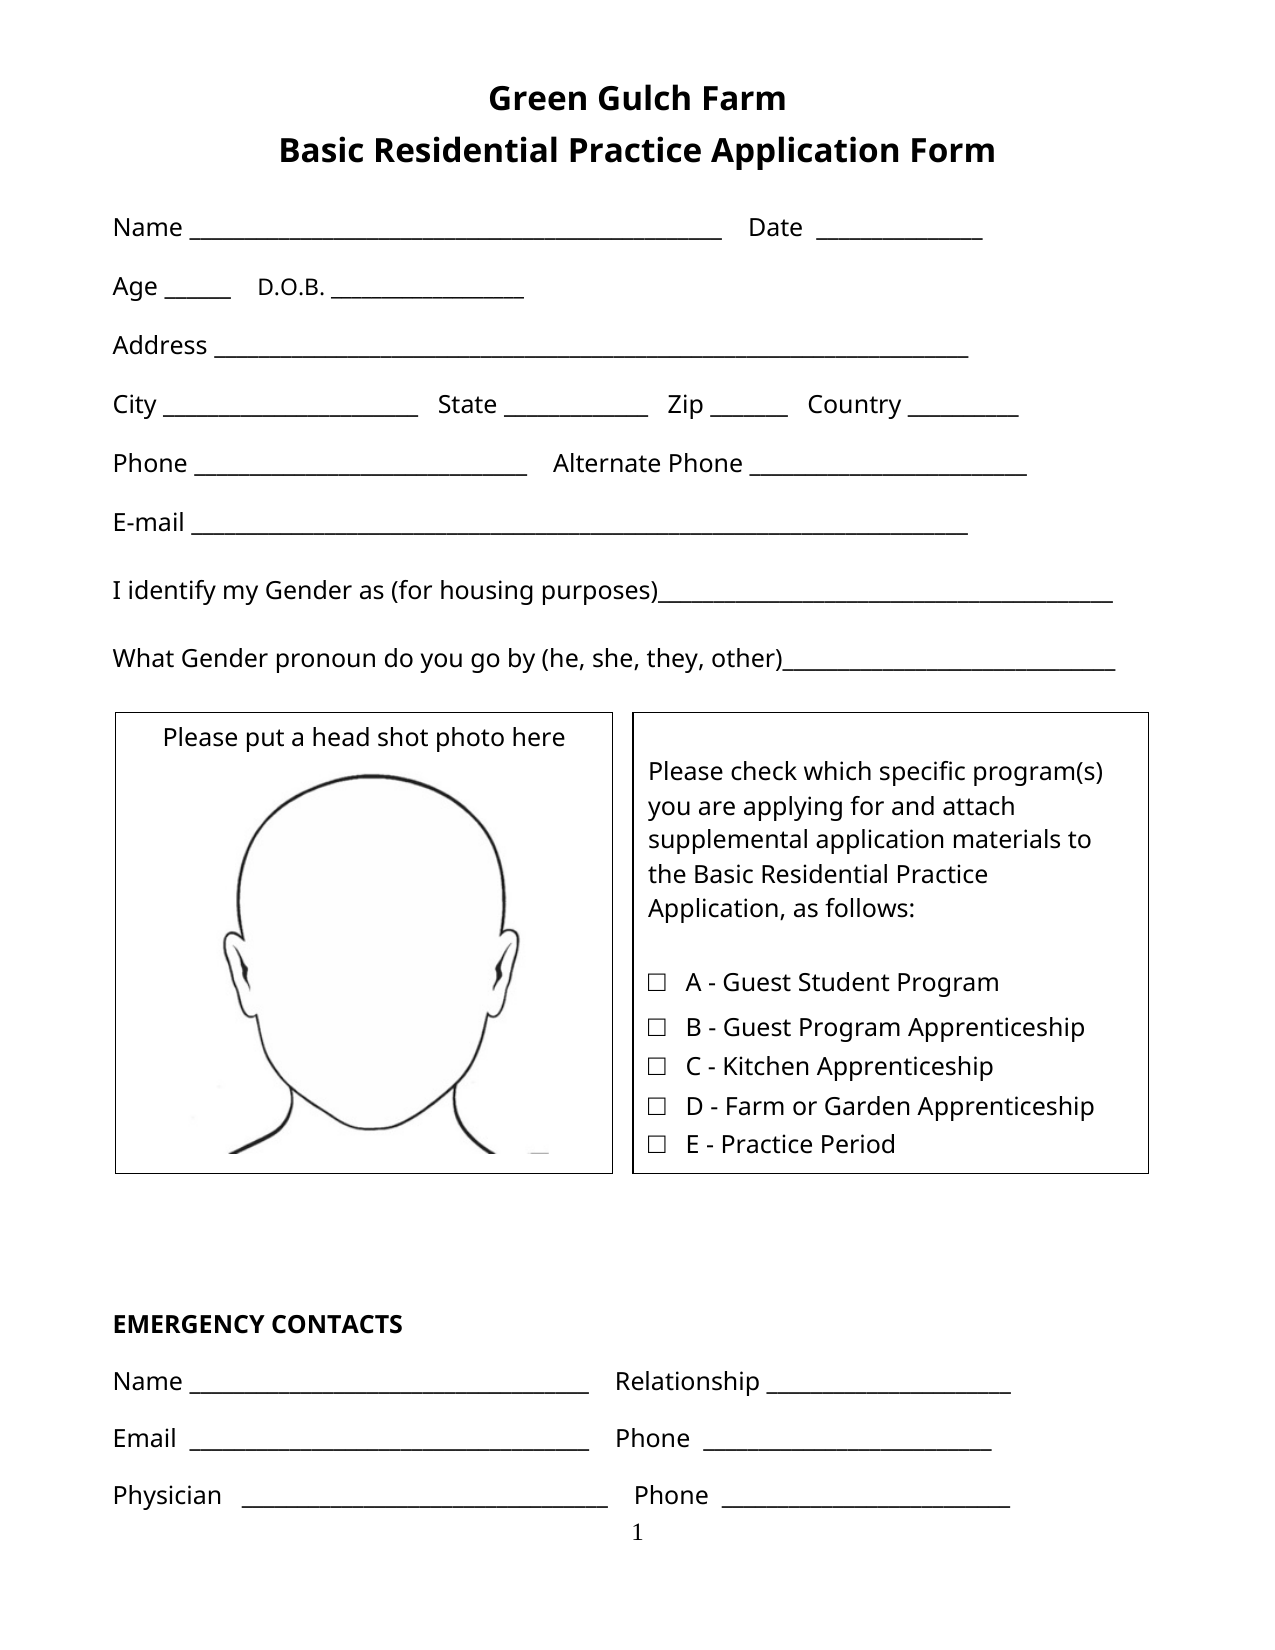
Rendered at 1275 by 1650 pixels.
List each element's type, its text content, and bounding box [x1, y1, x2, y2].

text Physician _________________________________ Phone __________________________ [112, 1478, 1162, 1512]
text Basic Residential Practice Application Form [112, 127, 1162, 172]
text Name ________________________________________________ Date _______________ [112, 209, 1162, 244]
text Age ______ D.O.B. ___________________ [112, 269, 1162, 303]
text EMERGENCY CONTACTS [112, 1307, 1162, 1341]
text Email ____________________________________ Phone __________________________ [112, 1421, 1162, 1455]
text Green Gulch Farm [112, 75, 1162, 120]
text Phone ______________________________ Alternate Phone _________________________ [112, 446, 1162, 480]
text E-mail ______________________________________________________________________ [112, 505, 1162, 539]
text Name ____________________________________ Relationship ______________________ [112, 1364, 1162, 1398]
text City _______________________ State _____________ Zip _______ Country __________ [112, 387, 1162, 421]
picture [179, 754, 549, 1154]
text I identify my Gender as (for housing purposes)_________________________________________ [112, 573, 1162, 607]
text What Gender pronoun do you go by (he, she, they, other)______________________________ [112, 641, 1162, 675]
text Address ____________________________________________________________________ [112, 328, 1162, 362]
